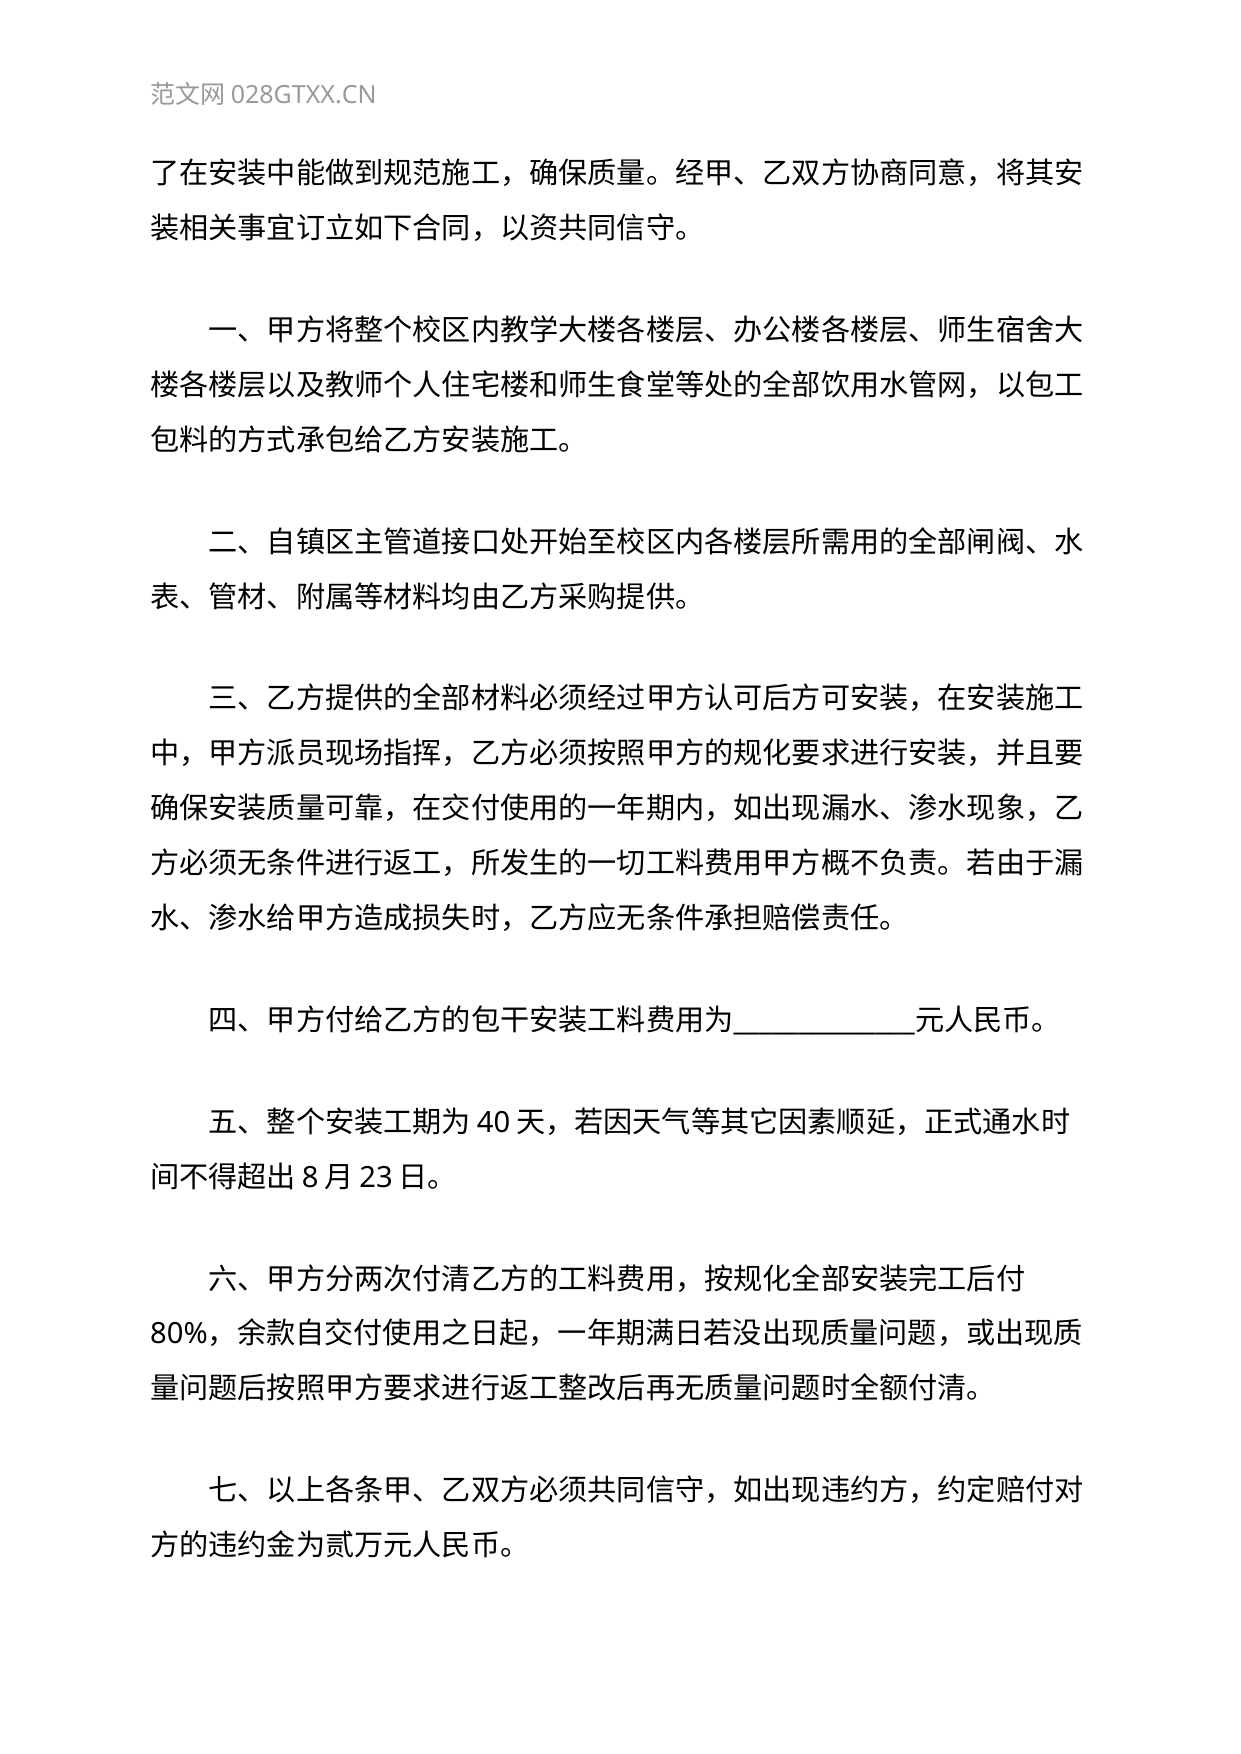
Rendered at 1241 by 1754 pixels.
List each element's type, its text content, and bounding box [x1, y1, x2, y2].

text 二、自镇区主管道接口处开始至校区内各楼层所需用的全部闸阀、水表、管材、附属等材料均由乙方采购提供。 [150, 518, 1090, 615]
text 七、以上各条甲、乙双方必须共同信守，如出现违约方，约定赔付对方的违约金为贰万元人民币。 [150, 1467, 1090, 1564]
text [150, 150, 1090, 247]
text 一、甲方将整个校区内教学大楼各楼层、办公楼各楼层、师生宿舍大楼各楼层以及教师个人住宅楼和师生食堂等处的全部饮用水管网，以包工包料的方式承包给乙方安装施工。 [150, 307, 1090, 459]
text 五、整个安装工期为40天，若因天气等其它因素顺延，正式通水时间不得超出8月23日。 [150, 1098, 1090, 1196]
text 三、乙方提供的全部材料必须经过甲方认可后方可安装，在安装施工中，甲方派员现场指挥，乙方必须按照甲方的规化要求进行安装，并且要确保安装质量可靠，在交付使用的一年期内，如出现漏水、渗水现象，乙方必须无条件进行返工，所发生的一切工料费用甲方概不负责。若由于漏水、渗水给甲方造成损失时，乙方应无条件承担赔偿责任。 [150, 675, 1090, 937]
text 四、甲方付给乙方的包干安装工料费用为______________元人民币。 [150, 996, 1090, 1039]
text 六、甲方分两次付清乙方的工料费用，按规化全部安装完工后付80%，余款自交付使用之日起，一年期满日若没出现质量问题，或出现质量问题后按照甲方要求进行返工整改后再无质量问题时全额付清。 [150, 1255, 1090, 1407]
